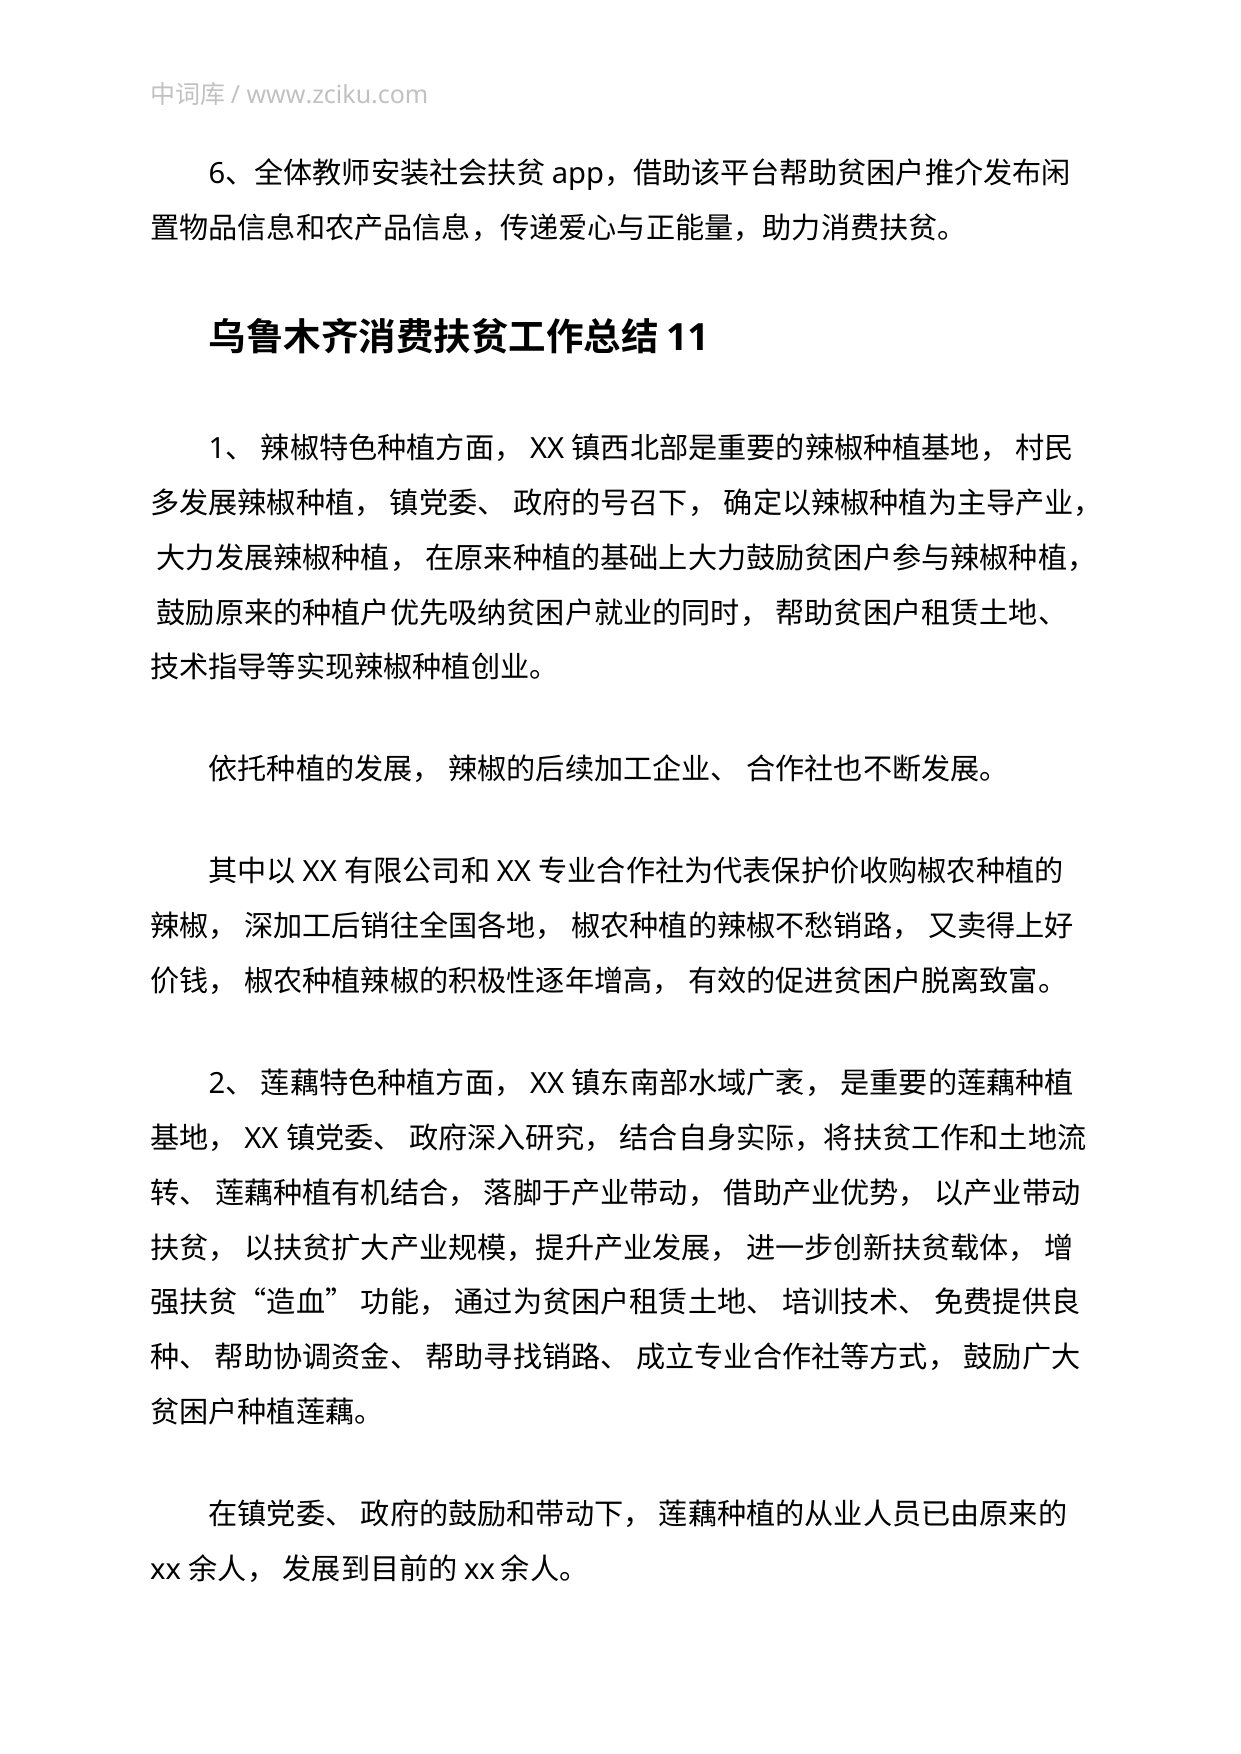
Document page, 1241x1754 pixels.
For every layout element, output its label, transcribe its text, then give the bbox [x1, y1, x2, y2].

text 乌鲁木齐消费扶贫工作总结11 [150, 307, 1090, 361]
text 6、全体教师安装社会扶贫app，借助该平台帮助贫困户推介发布闲置物品信息和农产品信息，传递爱心与正能量，助力消费扶贫。 [150, 150, 1090, 247]
text 1、 辣椒特色种植方面， XX 镇西北部是重要的辣椒种植基地， 村民多发展辣椒种植， 镇党委、 政府的号召下， 确定以辣椒种植为主导产业， 大力发展辣椒种植， 在原来种植的基础上大力鼓励贫困户参与辣椒种植， 鼓励原来的种植户优先吸纳贫困户就业的同时， 帮助贫困户租赁土地、 技术指导等实现辣椒种植创业。 [150, 424, 1090, 686]
text 依托种植的发展， 辣椒的后续加工企业、 合作社也不断发展。 [150, 746, 1090, 788]
text 其中以 XX 有限公司和 XX 专业合作社为代表保护价收购椒农种植的辣椒， 深加工后销往全国各地， 椒农种植的辣椒不愁销路， 又卖得上好价钱， 椒农种植辣椒的积极性逐年增高， 有效的促进贫困户脱离致富。 [150, 848, 1090, 1000]
text 2、 莲藕特色种植方面， XX 镇东南部水域广袤， 是重要的莲藕种植基地， XX 镇党委、 政府深入研究， 结合自身实际，将扶贫工作和土地流转、 莲藕种植有机结合， 落脚于产业带动， 借助产业优势， 以产业带动扶贫， 以扶贫扩大产业规模，提升产业发展， 进一步创新扶贫载体， 增强扶贫“造血” 功能， 通过为贫困户租赁土地、 培训技术、 免费提供良种、 帮助协调资金、 帮助寻找销路、 成立专业合作社等方式， 鼓励广大贫困户种植莲藕。 [150, 1059, 1090, 1431]
text 在镇党委、 政府的鼓励和带动下， 莲藕种植的从业人员已由原来的 xx 余人， 发展到目前的 xx余人。 [150, 1491, 1090, 1588]
